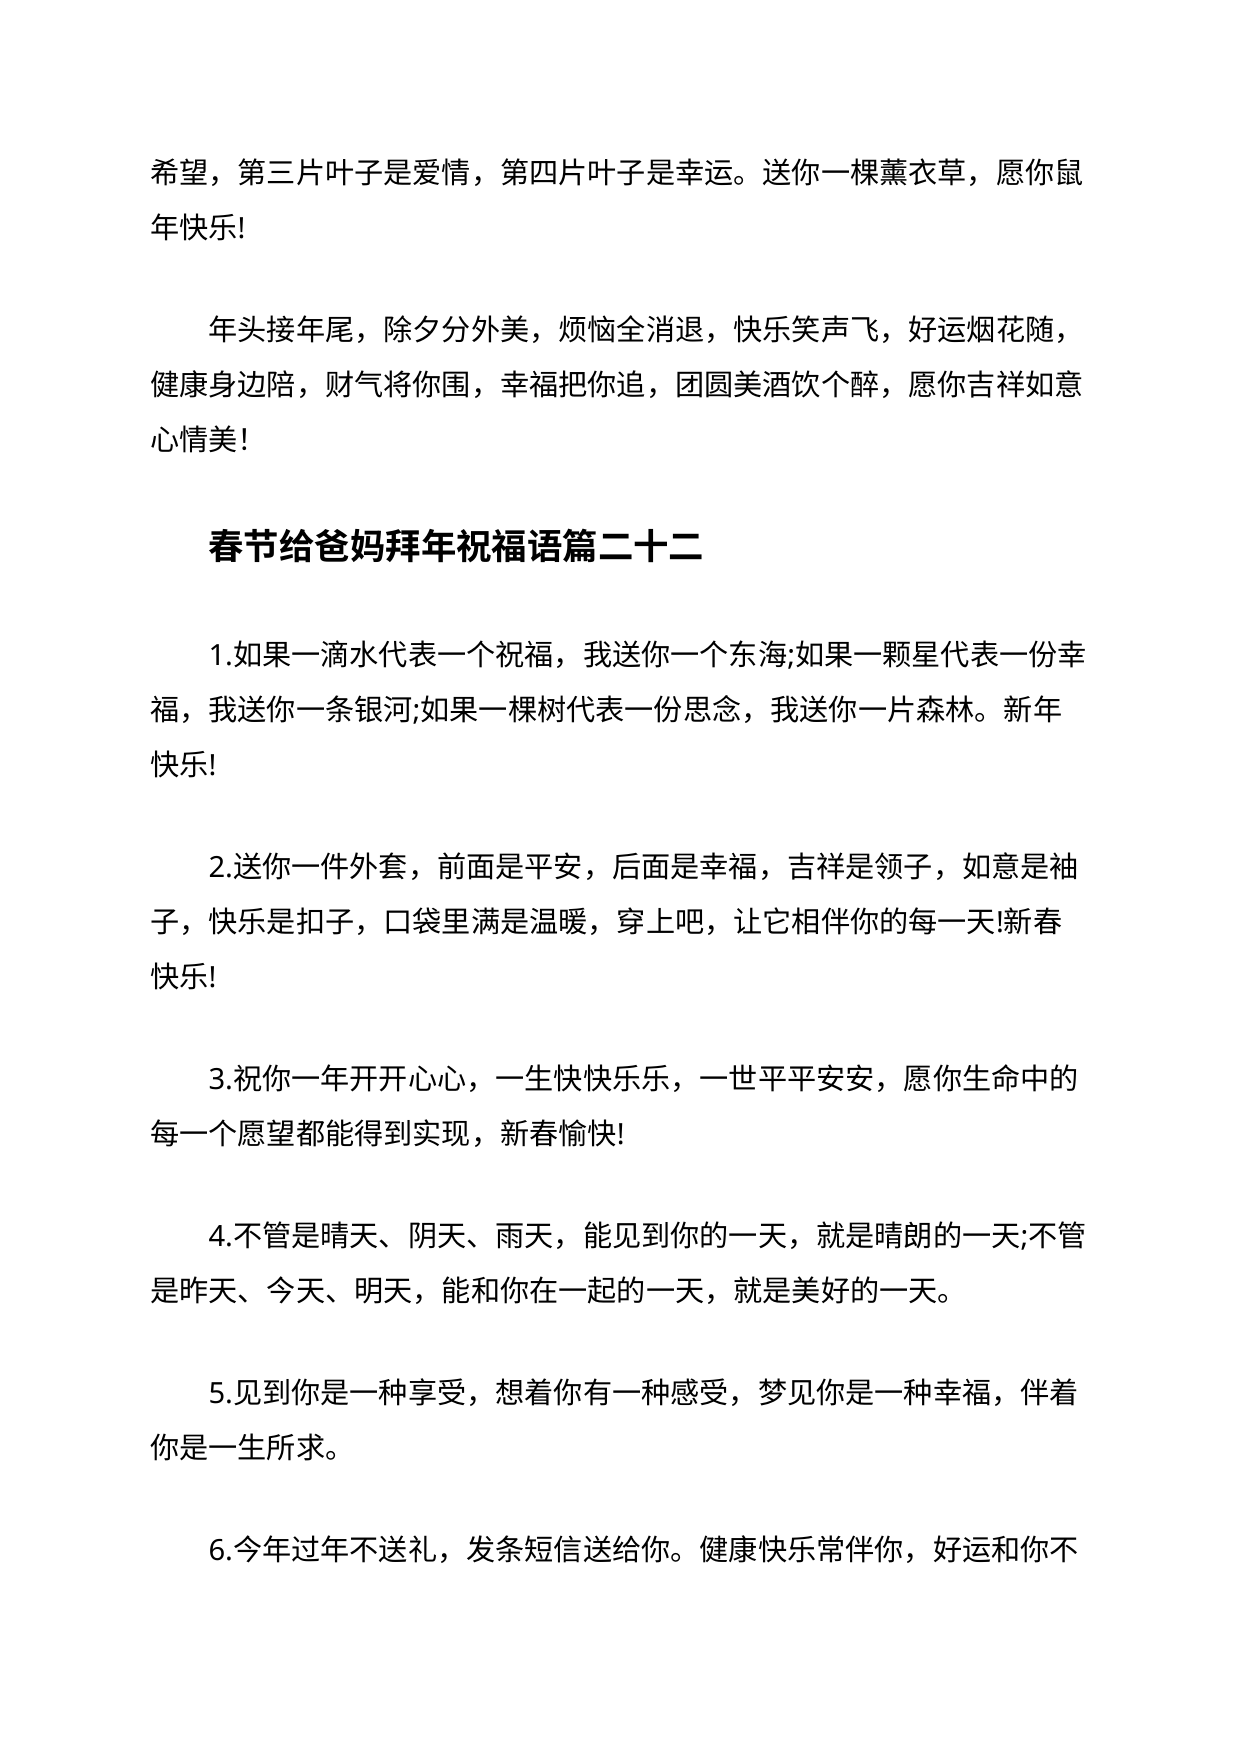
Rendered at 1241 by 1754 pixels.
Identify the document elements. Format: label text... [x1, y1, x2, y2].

text 5.见到你是一种享受，想着你有一种感受，梦见你是一种幸福，伴着你是一生所求。 [150, 1369, 1090, 1467]
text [150, 1526, 1090, 1569]
text 4.不管是晴天、阴天、雨天，能见到你的一天，就是晴朗的一天;不管是昨天、今天、明天，能和你在一起的一天，就是美好的一天。 [150, 1213, 1090, 1310]
text 2.送你一件外套，前面是平安，后面是幸福，吉祥是领子，如意是袖子，快乐是扣子，口袋里满是温暖，穿上吧，让它相伴你的每一天!新春快乐! [150, 844, 1090, 996]
text 1.如果一滴水代表一个祝福，我送你一个东海;如果一颗星代表一份幸福，我送你一条银河;如果一棵树代表一份思念，我送你一片森林。新年快乐! [150, 632, 1090, 784]
text 春节给爸妈拜年祝福语篇二十二 [150, 518, 1090, 570]
text 3.祝你一年开开心心，一生快快乐乐，一世平平安安，愿你生命中的每一个愿望都能得到实现，新春愉快! [150, 1056, 1090, 1153]
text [150, 150, 1090, 247]
text 年头接年尾，除夕分外美，烦恼全消退，快乐笑声飞，好运烟花随，健康身边陪，财气将你围，幸福把你追，团圆美酒饮个醉，愿你吉祥如意心情美！ [150, 307, 1090, 459]
